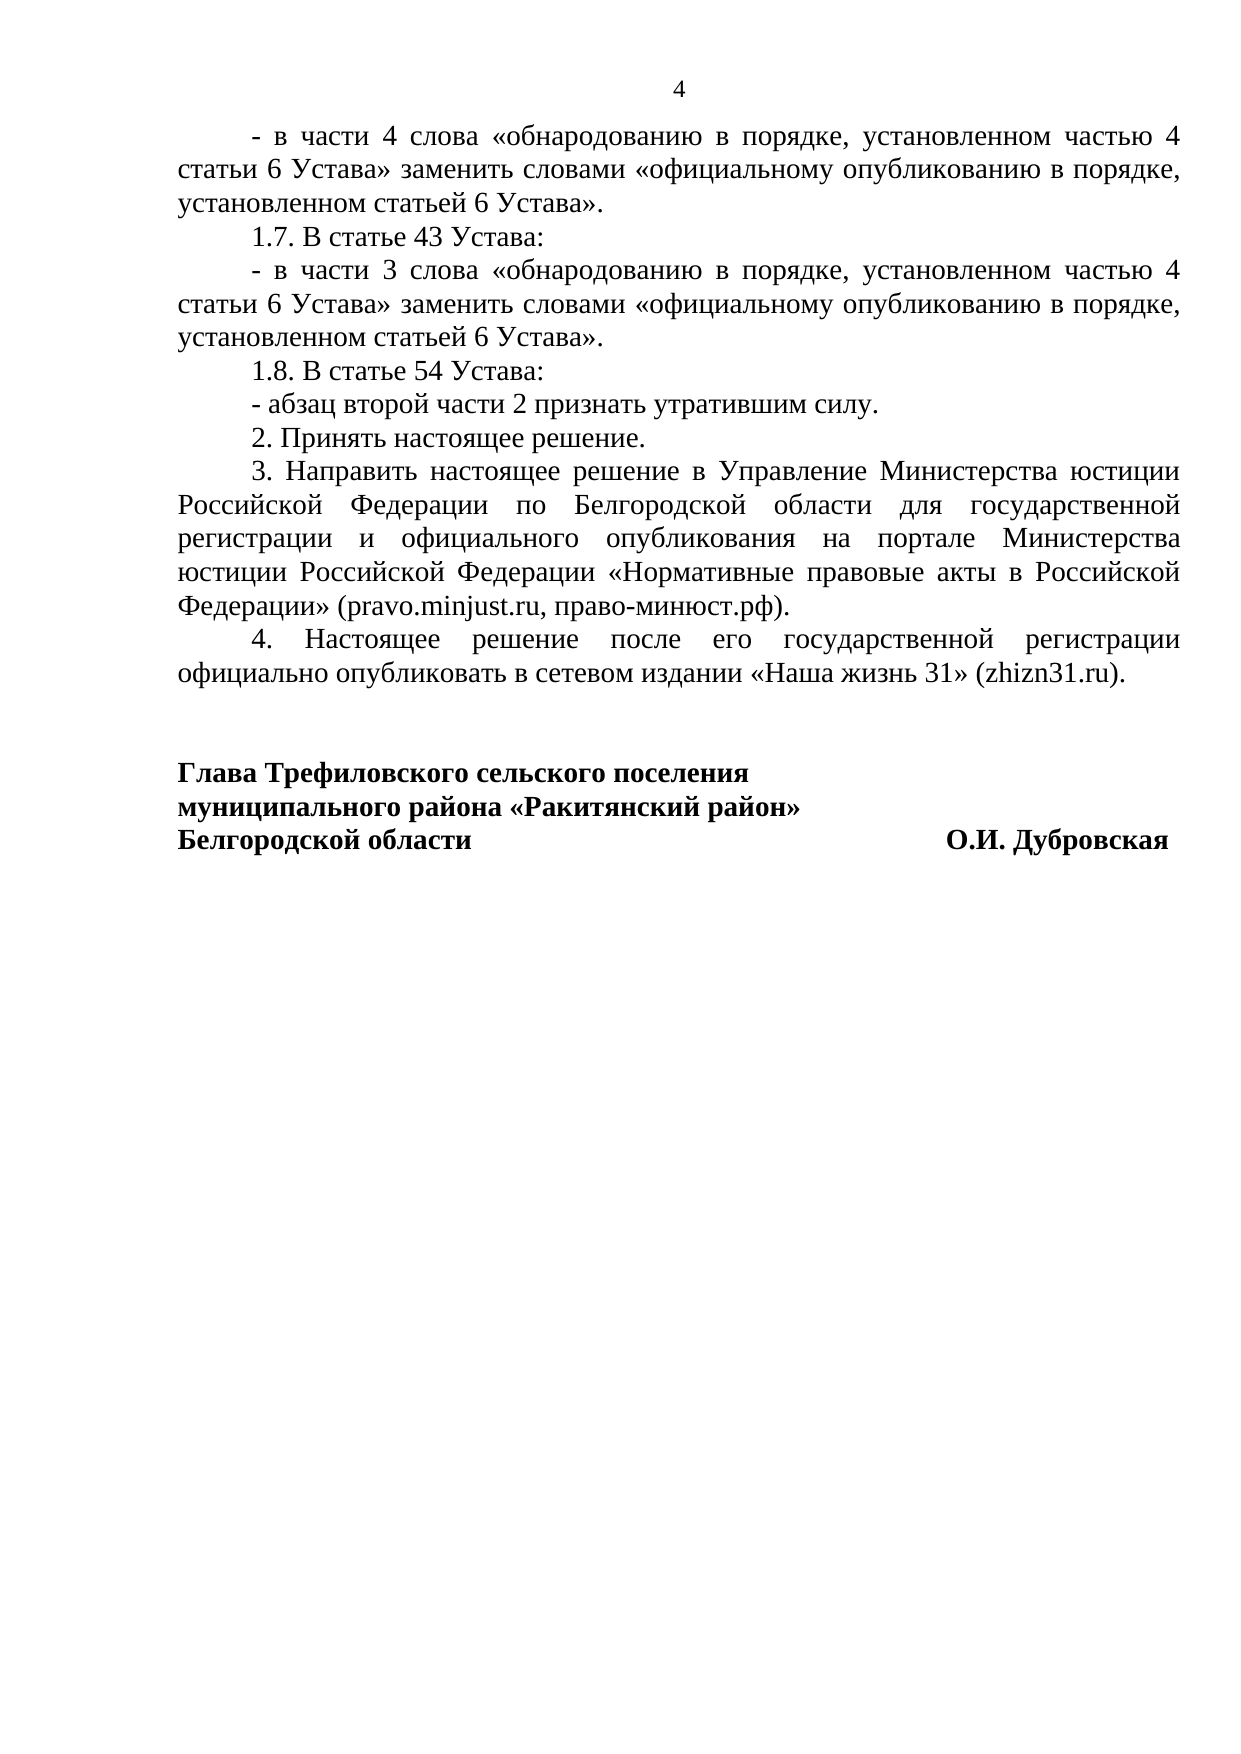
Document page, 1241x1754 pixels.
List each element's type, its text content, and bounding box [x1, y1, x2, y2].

text 1.7. В статье 43 Устава: [251, 219, 1181, 252]
text 2. Принять настоящее решение. [177, 420, 1181, 453]
text 1.8. В статье 54 Устава: [177, 353, 1181, 386]
text Глава Трефиловского сельского поселения [177, 755, 1181, 789]
text 3. Направить настоящее решение в Управление Министерства юстиции Российской Федерации по Белгородской области для государственной регистрации и официального опубликования на портале Министерства юстиции Российской Федерации «Нормативные правовые акты в Российской Федерации» (pravo.minjust.ru, право-минюст.рф). [177, 453, 1181, 621]
text Белгородской области О.И. Дубровская [177, 822, 1181, 856]
text муниципального района «Ракитянский район» [177, 789, 1181, 822]
text - в части 3 слова «обнародованию в порядке, установленном частью 4 статьи 6 Устава» заменить словами «официальному опубликованию в порядке, установленном статьей 6 Устава». [177, 252, 1181, 353]
text 4. Настоящее решение после его государственной регистрации официально опубликовать в сетевом издании «Наша жизнь 31» (zhizn31.ru). [177, 621, 1181, 688]
text - в части 4 слова «обнародованию в порядке, установленном частью 4 статьи 6 Устава» заменить словами «официальному опубликованию в порядке, установленном статьей 6 Устава». [177, 118, 1181, 219]
text - абзац второй части 2 признать утратившим силу. [177, 386, 1181, 420]
